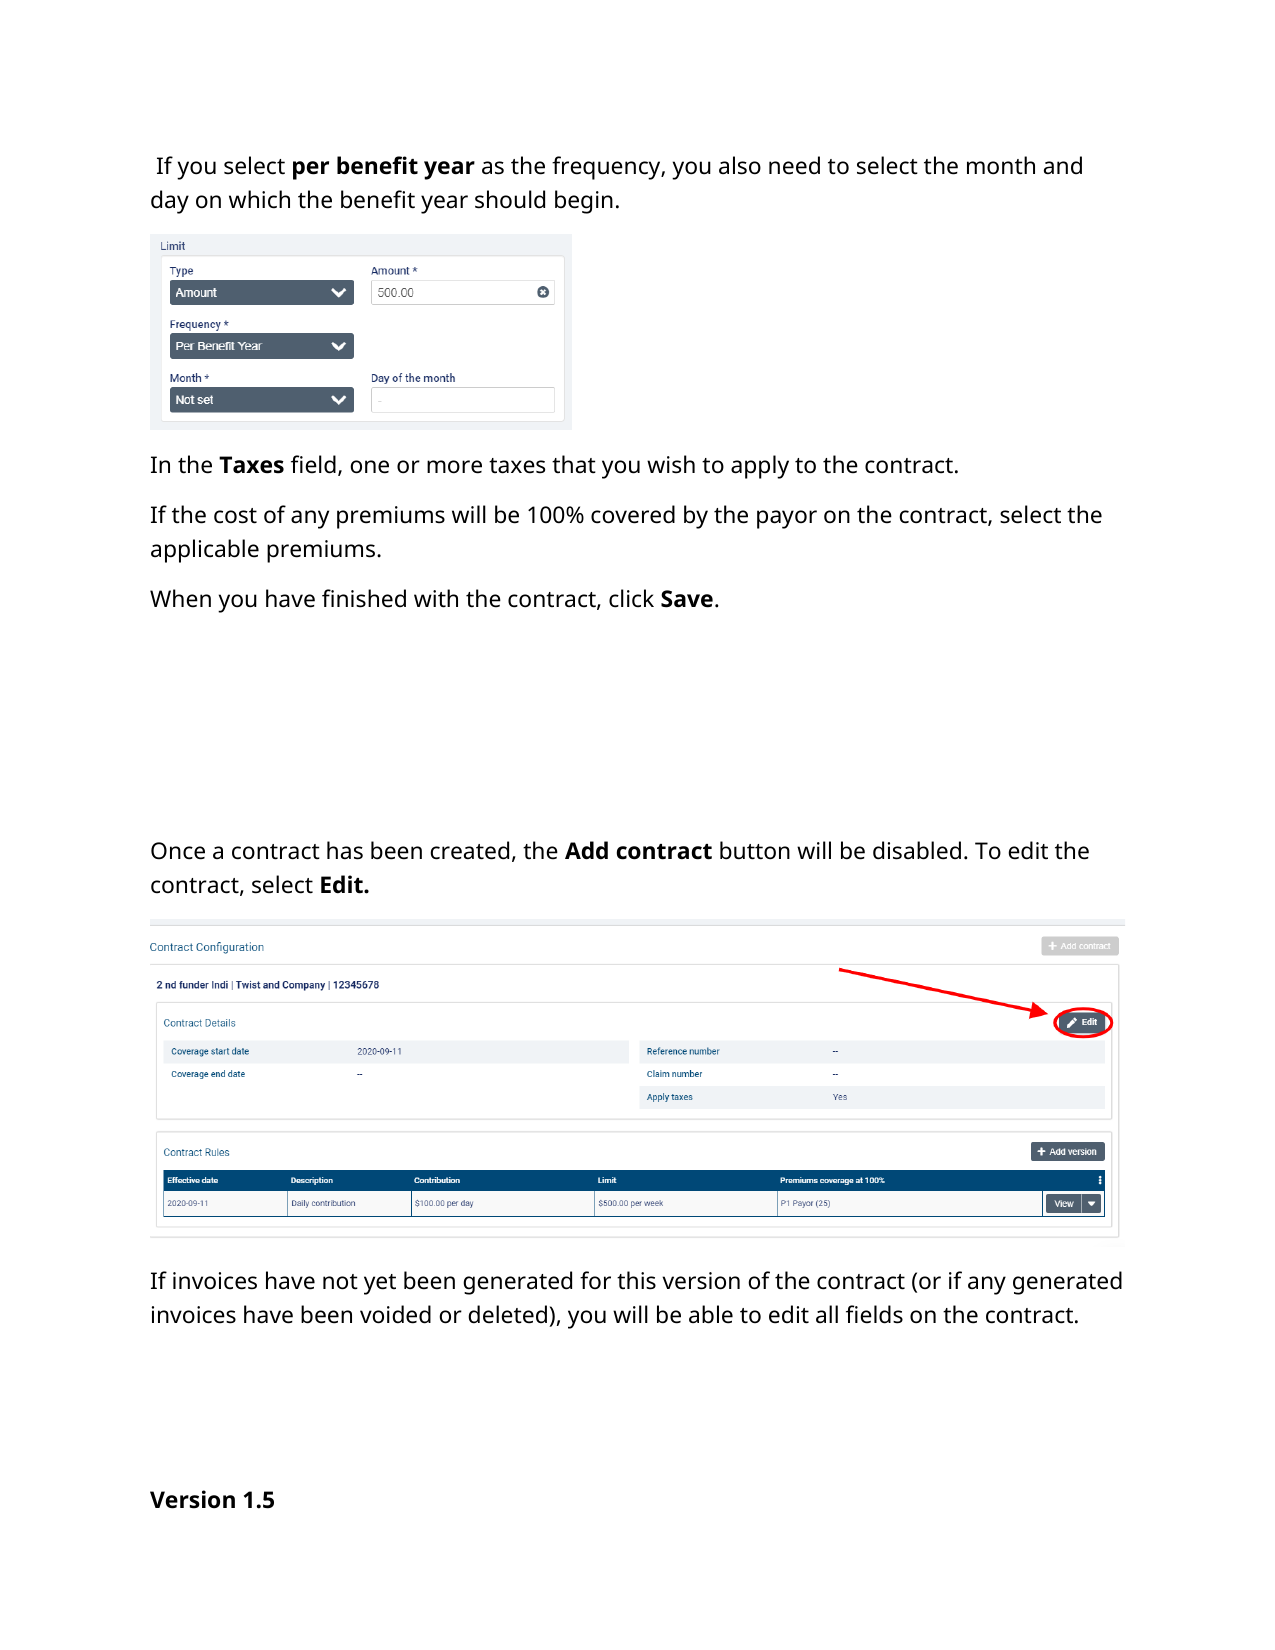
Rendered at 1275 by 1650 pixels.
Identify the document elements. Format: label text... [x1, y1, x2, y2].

text In the Taxes field, one or more taxes that you wish to apply to the contract. [150, 449, 1125, 480]
picture [150, 919, 1125, 1247]
text If invoices have not yet been generated for this version of the contract (or if any generated invoices have been voided or deleted), you will be able to edit all fields on the contract. [150, 1265, 1125, 1330]
text Once a contract has been created, the Add contract button will be disabled. To edit the contract, select Edit. [150, 835, 1125, 900]
text When you have finished with the contract, click Save. [150, 583, 1125, 614]
picture [150, 234, 572, 430]
text If the cost of any premiums will be 100% covered by the payor on the contract, select the applicable premiums. [150, 499, 1125, 564]
text If you select per benefit year as the frequency, you also need to select the month and day on which the benefit year should begin. [150, 150, 1125, 215]
